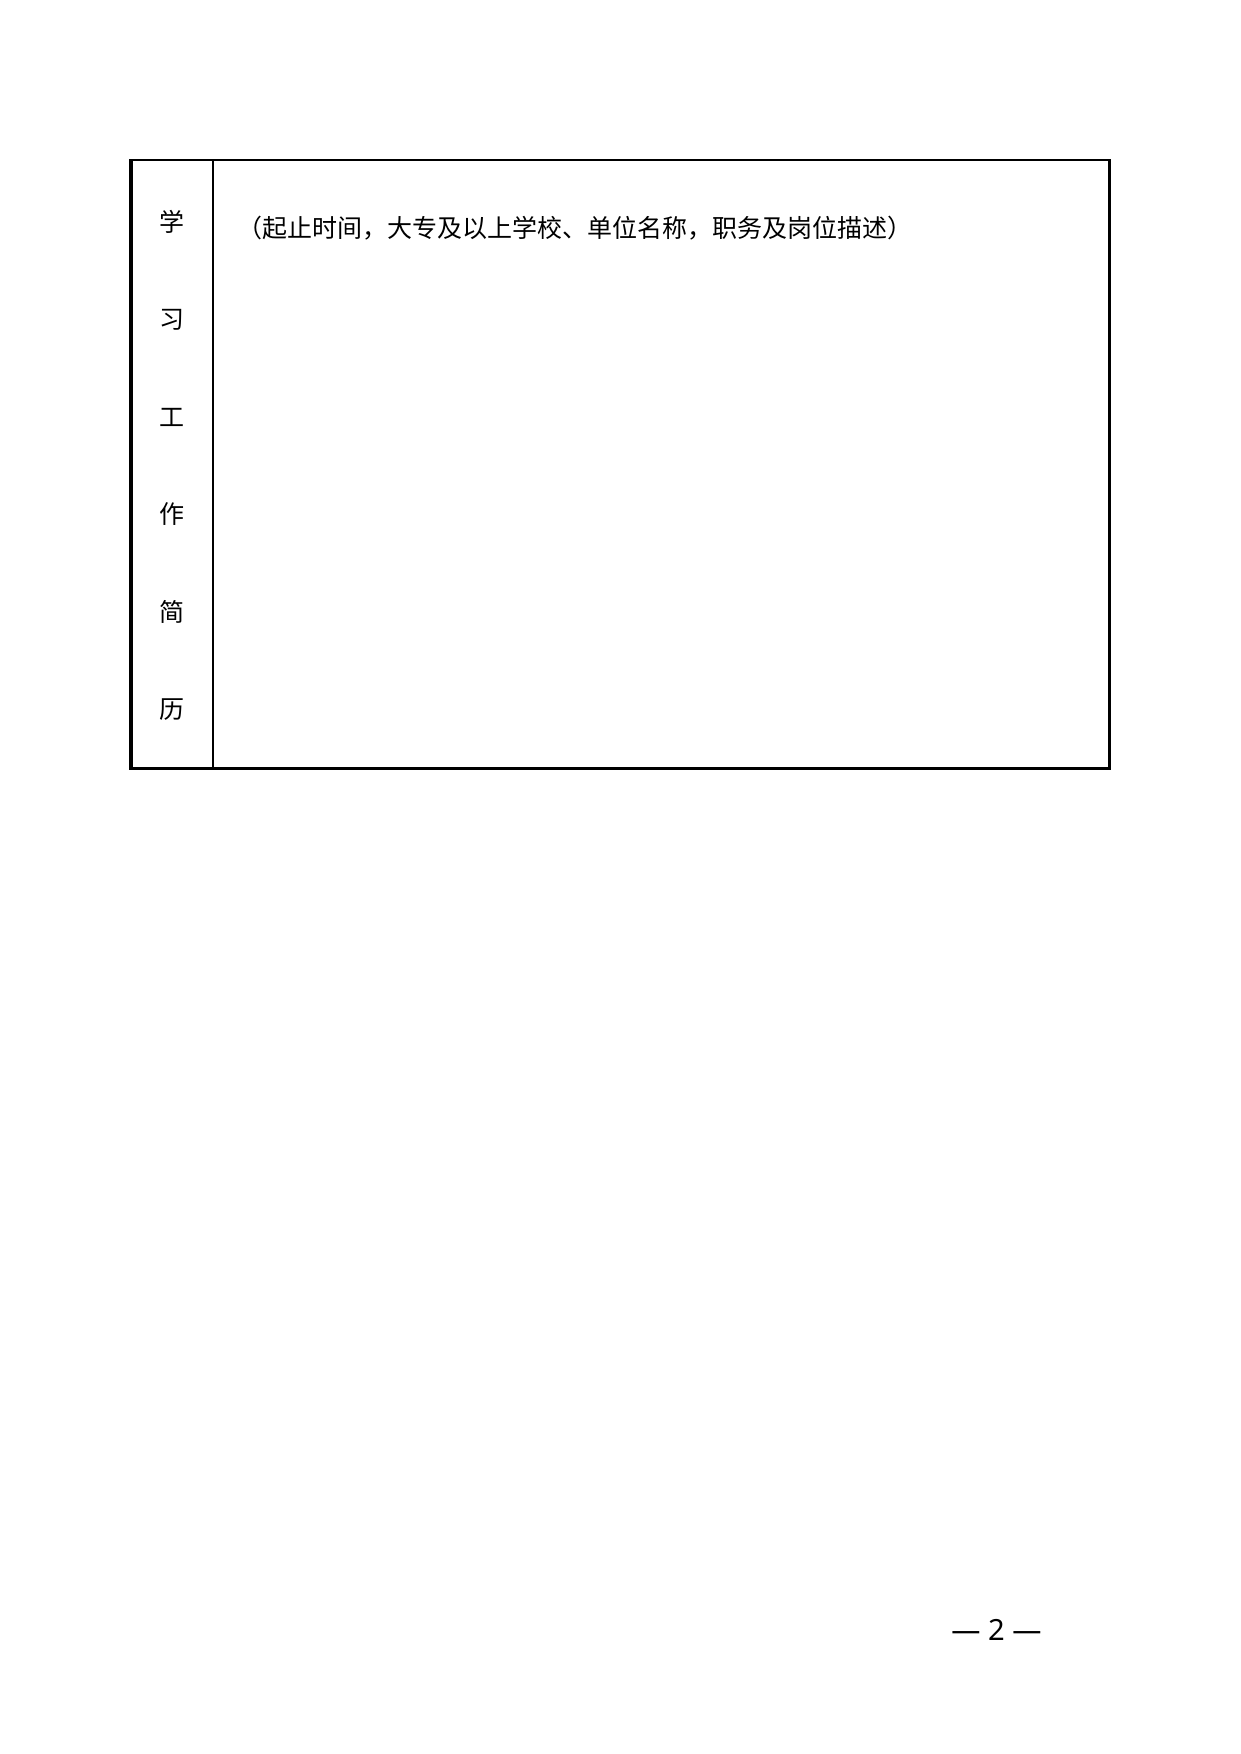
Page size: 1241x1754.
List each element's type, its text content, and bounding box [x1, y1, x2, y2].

table_cell 学 习 工 作 简 历 [133, 161, 212, 767]
table_cell （起止时间，大专及以上学校、单位名称，职务及岗位描述） [214, 161, 1108, 767]
